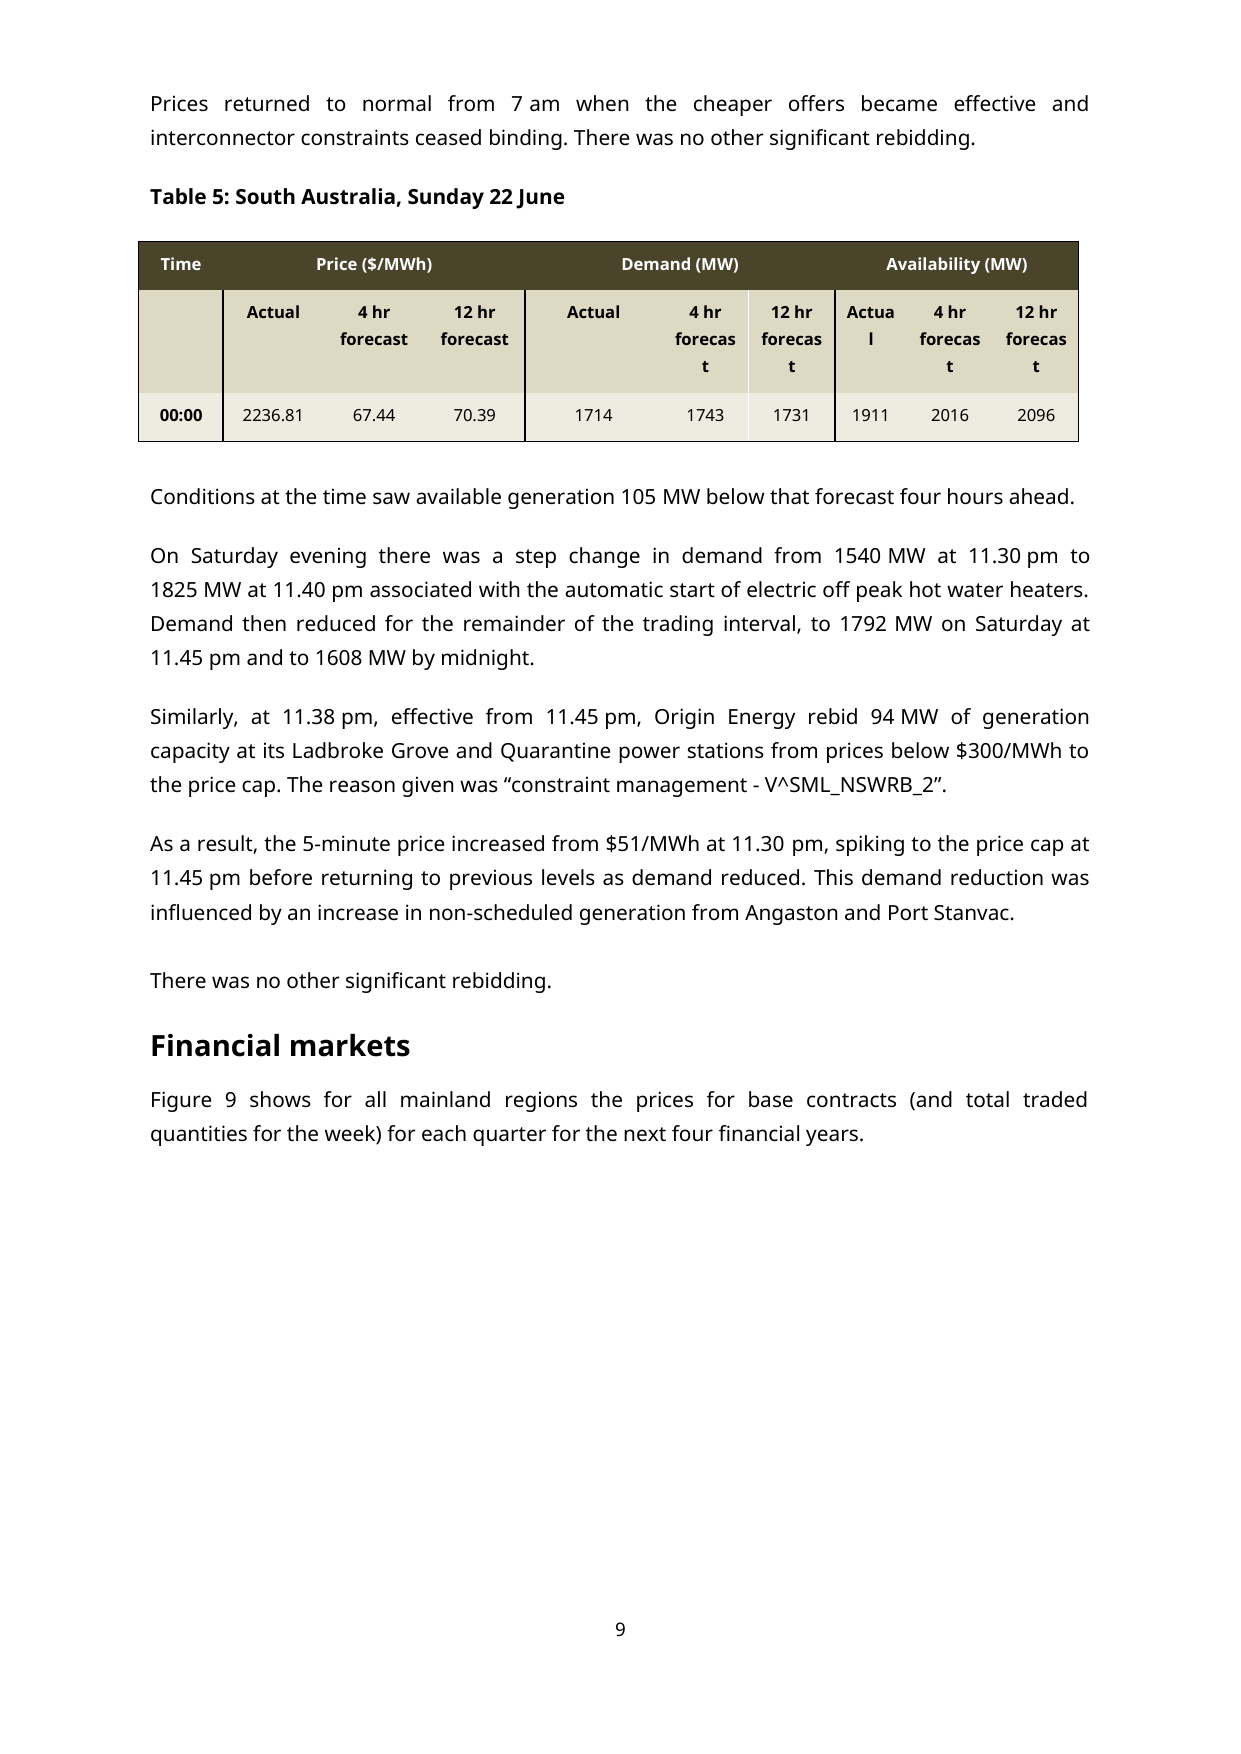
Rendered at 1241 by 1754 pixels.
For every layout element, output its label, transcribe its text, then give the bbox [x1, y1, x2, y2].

text Table 5: South Australia, Sunday 22 June [150, 182, 1090, 210]
table_cell 2096 [993, 393, 1078, 441]
table_cell 2016 [907, 393, 993, 441]
table_cell 1731 [749, 393, 834, 441]
table_cell Actual [224, 290, 324, 393]
table_cell [139, 290, 222, 393]
table_cell 1911 [836, 393, 907, 441]
subtitle Financial markets [150, 1025, 1090, 1064]
table_cell 1743 [662, 393, 748, 441]
text As a result, the 5-minute price increased from $51/MWh at 11.30 pm, spiking to the price cap at 11.45 pm before returning to previous levels as demand reduced. This demand reduction was influenced by an increase in non-scheduled generation from Angaston and Port Stanvac. [150, 829, 1090, 926]
table_cell 4 hr forecast [907, 290, 993, 393]
text Similarly, at 11.38 pm, effective from 11.45 pm, Origin Energy rebid 94 MW of generation capacity at its Ladbroke Grove and Quarantine power stations from prices below $300/MWh to the price cap. The reason given was “constraint management - V^SML_NSWRB_2”. [150, 702, 1090, 799]
table_cell 00:00 [139, 393, 222, 441]
table_cell 67.44 [324, 393, 424, 441]
table_cell 70.39 [424, 393, 524, 441]
table_cell 12 hr forecast [749, 290, 834, 393]
table_cell 1714 [526, 393, 662, 441]
table_cell Actual [526, 290, 662, 393]
text On Saturday evening there was a step change in demand from 1540 MW at 11.30 pm to 1825 MW at 11.40 pm associated with the automatic start of electric off peak hot water heaters. Demand then reduced for the remainder of the trading interval, to 1792 MW on Saturday at 11.45 pm and to 1608 MW by midnight. [150, 541, 1090, 672]
text There was no other significant rebidding. [150, 966, 1090, 994]
table_header Demand (MW) [525, 242, 835, 290]
table_cell 2236.81 [224, 393, 324, 441]
table_header Time [139, 242, 223, 290]
table_header Price ($/MWh) [223, 242, 525, 290]
table_cell 4 hr forecast [662, 290, 748, 393]
text Prices returned to normal from 7 am when the cheaper offers became effective and interconnector constraints ceased binding. There was no other significant rebidding. [150, 89, 1090, 151]
table_cell 12 hr forecast [424, 290, 524, 393]
table_cell 12 hr forecast [993, 290, 1078, 393]
table_cell 4 hr forecast [324, 290, 424, 393]
table_cell Actual [836, 290, 907, 393]
table_header Availability (MW) [835, 242, 1078, 290]
text Conditions at the time saw available generation 105 MW below that forecast four hours ahead. [150, 482, 1090, 510]
text Figure 9 shows for all mainland regions the prices for base contracts (and total traded quantities for the week) for each quarter for the next four financial years. [150, 1085, 1090, 1147]
